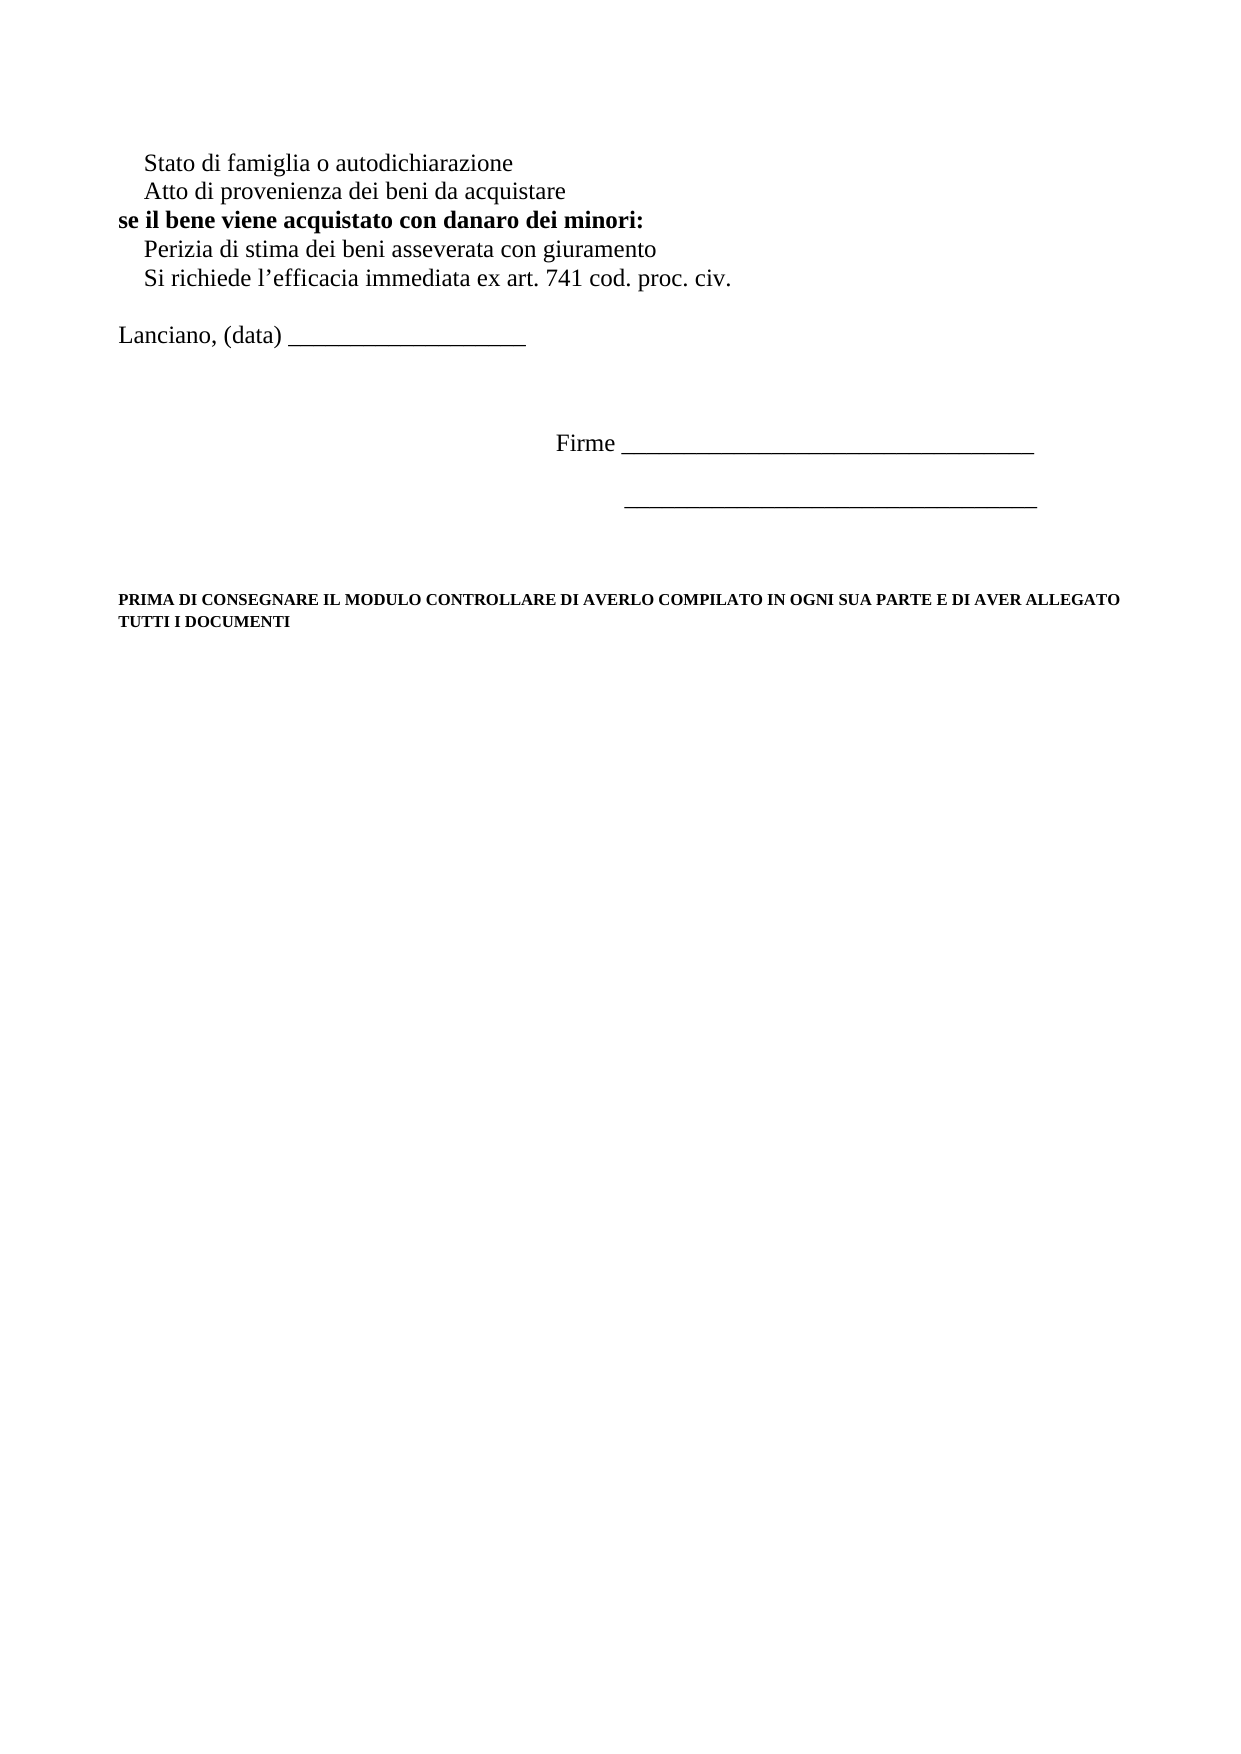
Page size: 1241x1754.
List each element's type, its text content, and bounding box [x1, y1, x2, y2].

text  Perizia di stima dei beni asseverata con giuramento [118, 234, 1122, 263]
text Firme _________________________________ [118, 428, 1122, 457]
text Lanciano, (data) ___________________ [118, 320, 1122, 349]
text  Stato di famiglia o autodichiarazione [118, 148, 1122, 176]
text _________________________________ [118, 482, 1122, 510]
text  Si richiede l’efficacia immediata ex art. 741 cod. proc. civ. [118, 263, 1122, 291]
text se il bene viene acquistato con danaro dei minori: [118, 205, 1122, 234]
text  Atto di provenienza dei beni da acquistare [118, 176, 1122, 205]
text PRIMA DI CONSEGNARE IL MODULO CONTROLLARE DI AVERLO COMPILATO IN OGNI SUA PARTE E DI AVER ALLEGATO TUTTI I DOCUMENTI [118, 589, 1122, 631]
